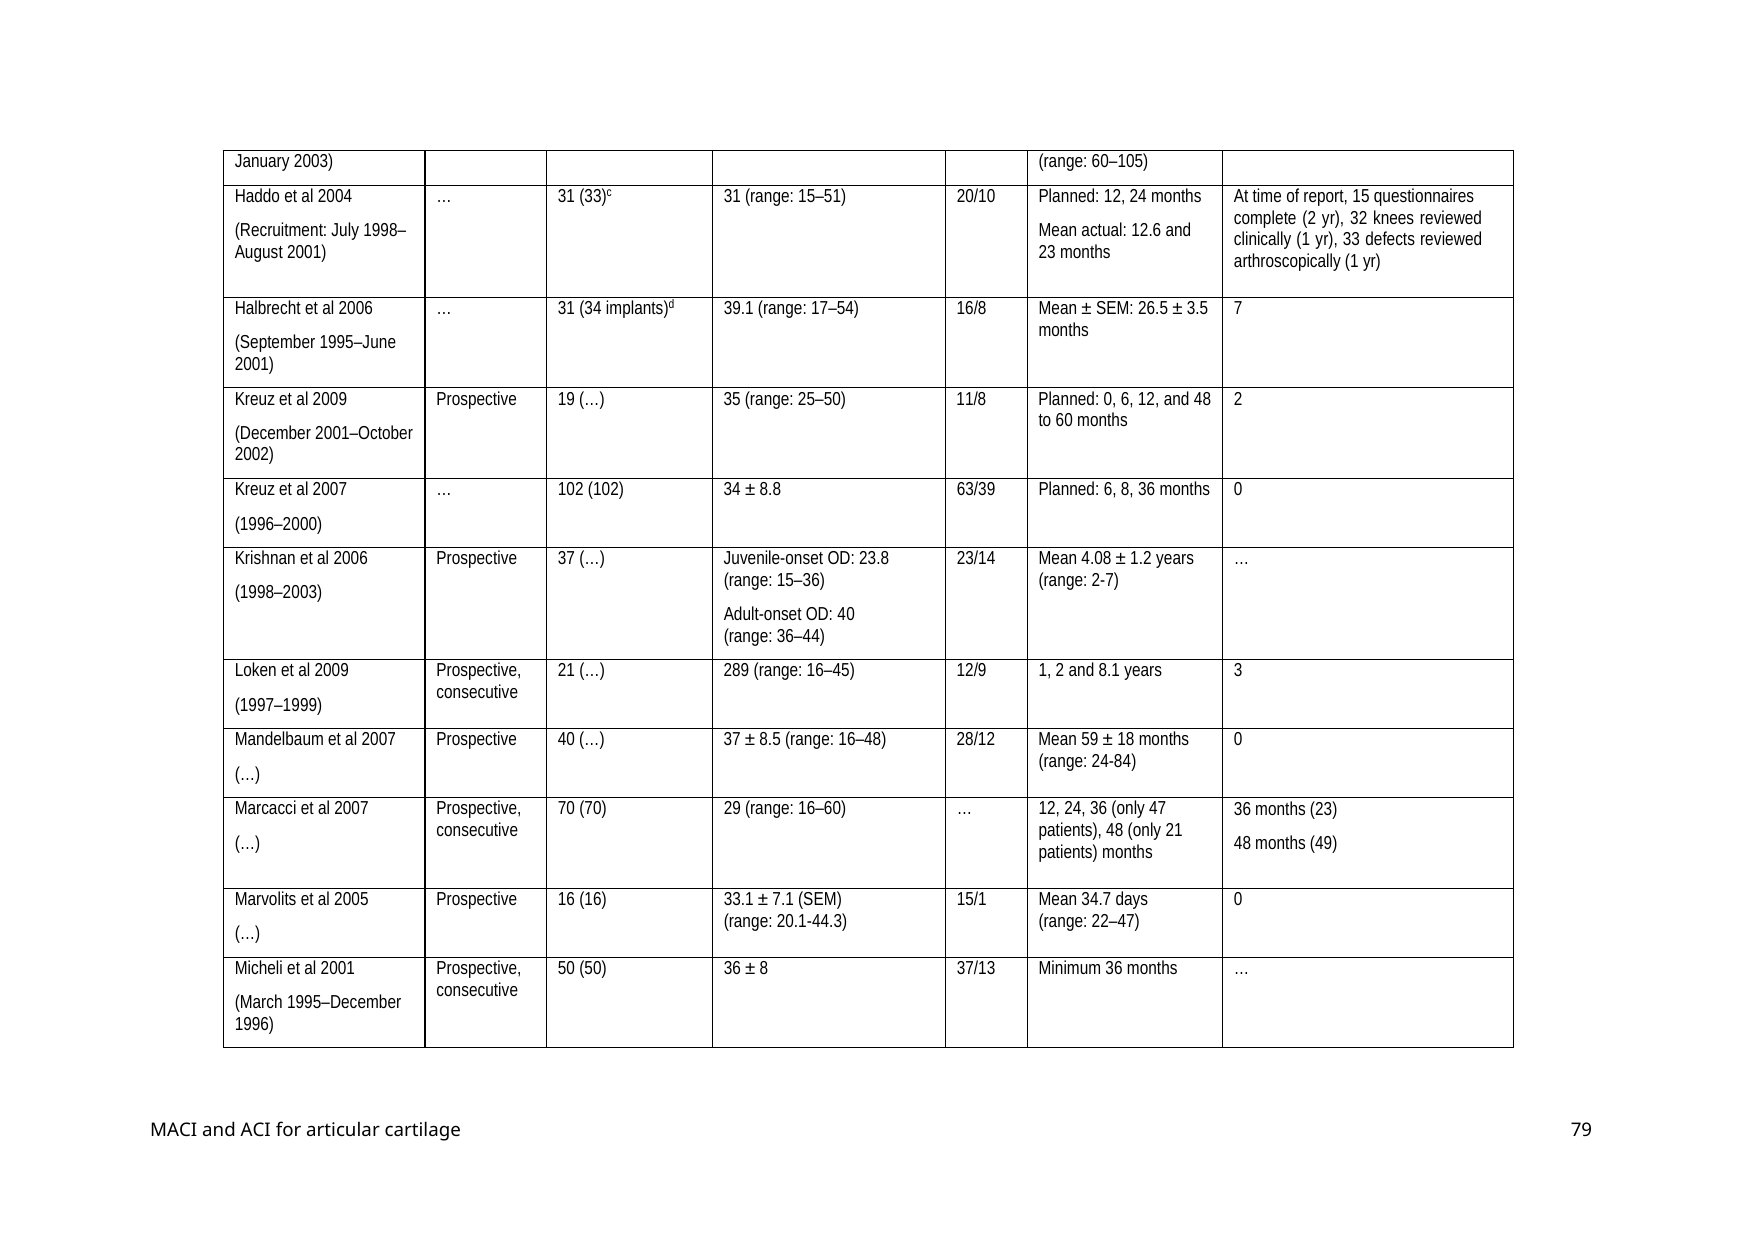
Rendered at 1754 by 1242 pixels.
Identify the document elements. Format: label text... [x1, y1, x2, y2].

table_cell 3 [1223, 660, 1513, 728]
table_cell 20/10 [946, 186, 1027, 297]
table_header [547, 151, 712, 184]
table_cell 12/9 [946, 660, 1027, 728]
table_cell Kreuz et al 2007 (1996–2000) [224, 479, 424, 547]
table_cell Marvolits et al 2005 (…) [224, 889, 424, 957]
table_header [1223, 151, 1513, 184]
table_cell 0 [1223, 729, 1513, 797]
table_cell 31 (34 implants)d [547, 298, 712, 387]
table_cell 37/13 [946, 958, 1027, 1047]
table_cell Micheli et al 2001 (March 1995–December 1996) [224, 958, 424, 1047]
table_cell … [426, 186, 546, 297]
table_cell 36 months (23) 48 months (49) [1223, 798, 1513, 888]
table_cell Minimum 36 months [1028, 958, 1222, 1047]
table_cell … [426, 298, 546, 387]
table_cell 31 (range: 15–51) [713, 186, 945, 297]
table_cell At time of report, 15 questionnaires complete (2 yr), 32 knees reviewed clinically (1 yr), 33 defects reviewed arthroscopically (1 yr) [1223, 186, 1513, 297]
table_cell 29 (range: 16–60) [713, 798, 945, 888]
table_cell … [1223, 548, 1513, 659]
table_cell 102 (102) [547, 479, 712, 547]
table_cell 16 (16) [547, 889, 712, 957]
table_cell Marcacci et al 2007 (…) [224, 798, 424, 888]
table_cell 40 (…) [547, 729, 712, 797]
table_cell 1, 2 and 8.1 years [1028, 660, 1222, 728]
table_cell Loken et al 2009 (1997–1999) [224, 660, 424, 728]
table_header [713, 151, 945, 184]
table_cell Mean ± SEM: 26.5 ± 3.5 months [1028, 298, 1222, 387]
table_cell 37 ± 8.5 (range: 16–48) [713, 729, 945, 797]
table_cell Prospective [426, 889, 546, 957]
table_cell 63/39 [946, 479, 1027, 547]
table_cell Mean 59 ± 18 months (range: 24-84) [1028, 729, 1222, 797]
table_cell 39.1 (range: 17–54) [713, 298, 945, 387]
table_cell Halbrecht et al 2006 (September 1995–June 2001) [224, 298, 424, 387]
table_cell 15/1 [946, 889, 1027, 957]
table_cell 7 [1223, 298, 1513, 387]
table_cell 36 ± 8 [713, 958, 945, 1047]
table_cell Prospective [426, 729, 546, 797]
table_cell Juvenile-onset OD: 23.8 (range: 15–36) Adult-onset OD: 40 (range: 36–44) [713, 548, 945, 659]
table_cell Planned: 6, 8, 36 months [1028, 479, 1222, 547]
table_cell 28/12 [946, 729, 1027, 797]
table_cell 16/8 [946, 298, 1027, 387]
table_cell Prospective, consecutive [426, 660, 546, 728]
table_cell … [1223, 958, 1513, 1047]
table_cell 2 [1223, 388, 1513, 478]
table_header [946, 151, 1027, 184]
table_cell 50 (50) [547, 958, 712, 1047]
table_header [426, 151, 546, 184]
table_cell Krishnan et al 2006 (1998–2003) [224, 548, 424, 659]
table_cell Prospective [426, 548, 546, 659]
table_cell 0 [1223, 889, 1513, 957]
table_cell 35 (range: 25–50) [713, 388, 945, 478]
table_cell Mandelbaum et al 2007 (…) [224, 729, 424, 797]
table_header (range: 60–105) [1028, 151, 1222, 184]
table_cell … [946, 798, 1027, 888]
table_cell Prospective [426, 388, 546, 478]
table_cell 289 (range: 16–45) [713, 660, 945, 728]
table_cell 70 (70) [547, 798, 712, 888]
table_cell … [426, 479, 546, 547]
table_cell Planned: 0, 6, 12, and 48 to 60 months [1028, 388, 1222, 478]
table_cell 12, 24, 36 (only 47 patients), 48 (only 21 patients) months [1028, 798, 1222, 888]
table_cell 34 ± 8.8 [713, 479, 945, 547]
table_cell 33.1 ± 7.1 (SEM) (range: 20.1-44.3) [713, 889, 945, 957]
table_cell 11/8 [946, 388, 1027, 478]
table_cell 31 (33)c [547, 186, 712, 297]
table_cell 23/14 [946, 548, 1027, 659]
table_cell 37 (…) [547, 548, 712, 659]
table_cell 19 (…) [547, 388, 712, 478]
table_cell Kreuz et al 2009 (December 2001–October 2002) [224, 388, 424, 478]
table_cell Prospective, consecutive [426, 958, 546, 1047]
table_cell Mean 4.08 ± 1.2 years (range: 2-7) [1028, 548, 1222, 659]
table_cell 0 [1223, 479, 1513, 547]
table_cell 21 (…) [547, 660, 712, 728]
table_header January 2003) [224, 151, 424, 184]
table_cell Haddo et al 2004 (Recruitment: July 1998– August 2001) [224, 186, 424, 297]
table_cell Prospective, consecutive [426, 798, 546, 888]
table_cell Mean 34.7 days (range: 22–47) [1028, 889, 1222, 957]
table_cell Planned: 12, 24 months Mean actual: 12.6 and 23 months [1028, 186, 1222, 297]
